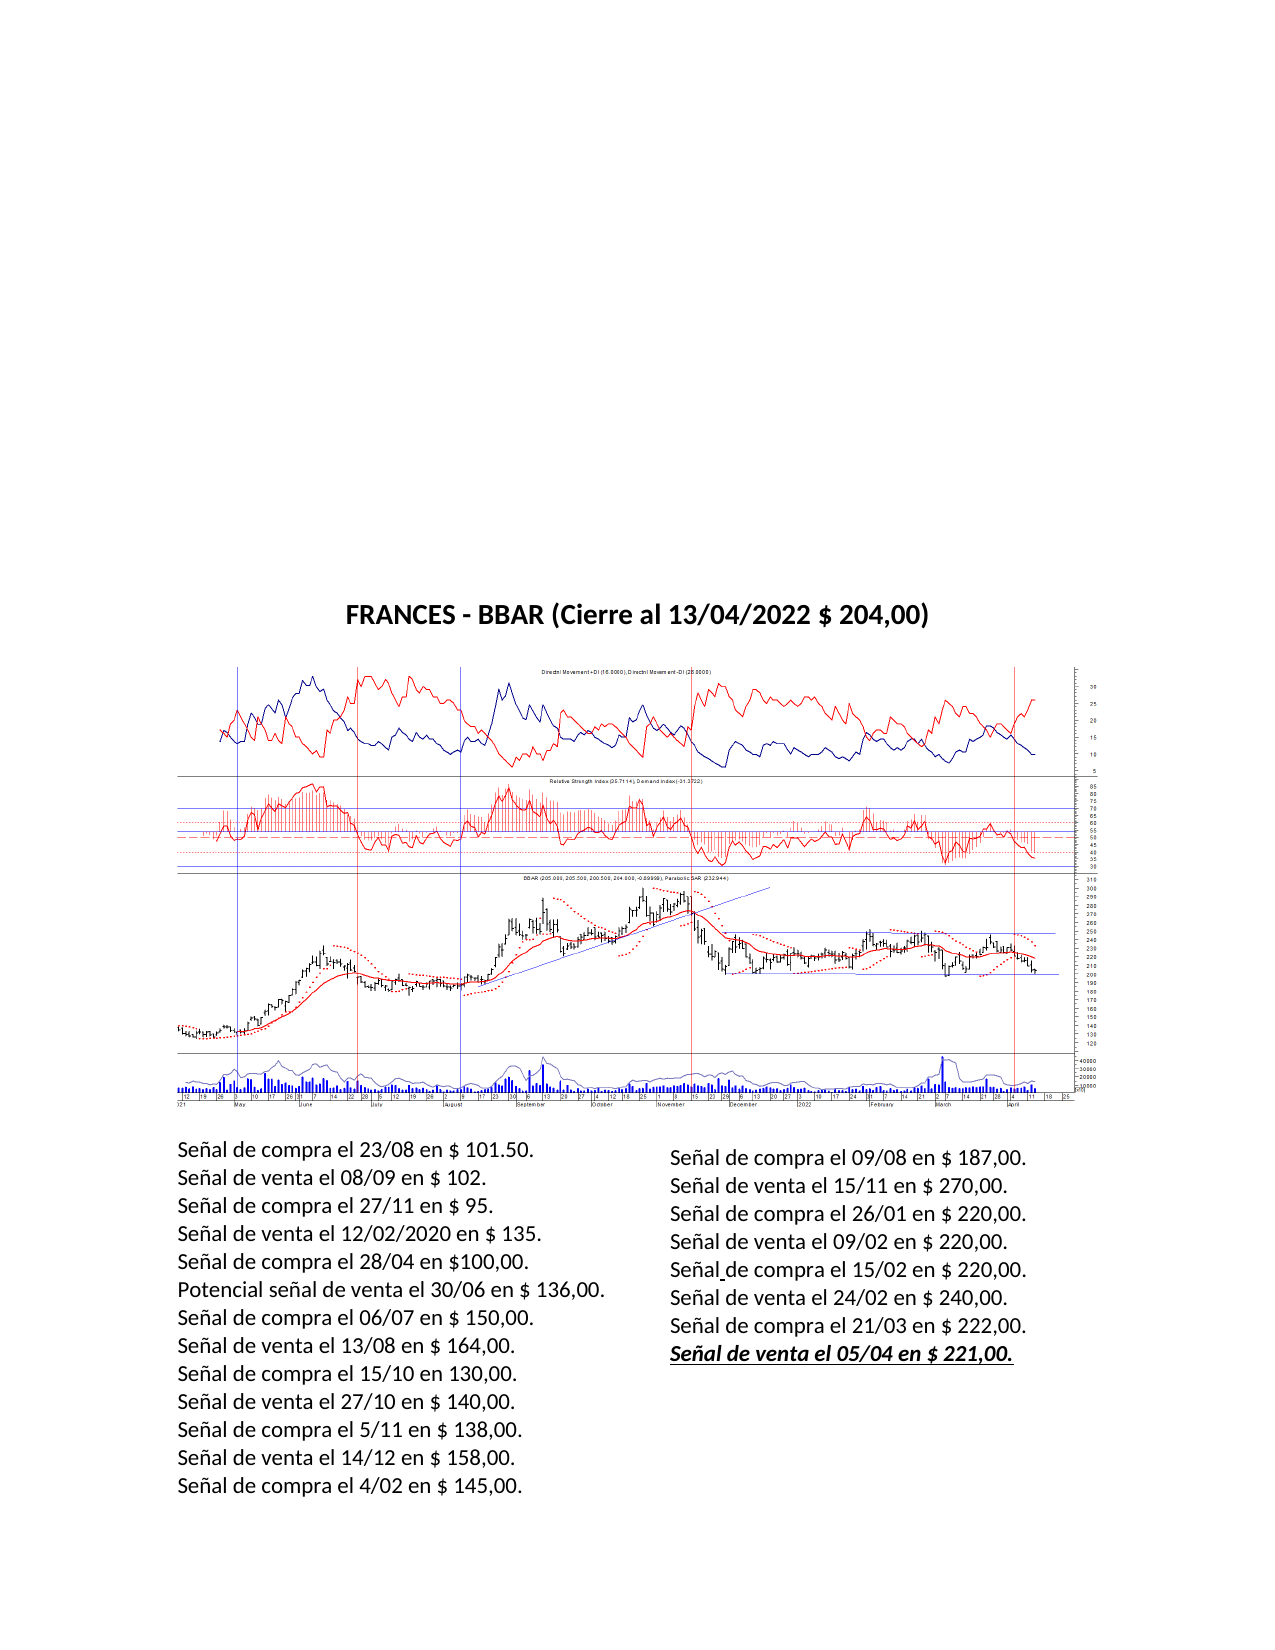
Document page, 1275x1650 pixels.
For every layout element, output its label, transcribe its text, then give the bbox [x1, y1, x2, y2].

text Señal de venta el 27/10 en $ 140,00. [177, 1387, 654, 1415]
text Señal de compra el 15/10 en 130,00. [177, 1359, 654, 1387]
text Señal de venta el 12/02/2020 en $ 135. [177, 1219, 654, 1247]
text Señal de compra el 5/11 en $ 138,00. [177, 1415, 654, 1443]
text Señal de compra el 06/07 en $ 150,00. [177, 1303, 654, 1331]
text Señal de venta el 13/08 en $ 164,00. [177, 1331, 654, 1359]
text Señal de compra el 4/02 en $ 145,00. [177, 1471, 1098, 1499]
text Señal de venta el 14/12 en $ 158,00. [177, 1443, 654, 1471]
text Señal de compra el 28/04 en $100,00. [177, 1247, 654, 1275]
text Potencial señal de venta el 30/06 en $ 136,00. [177, 1275, 654, 1303]
text FRANCES - BBAR (Cierre al 13/04/2022 $ 204,00) [177, 596, 1098, 632]
text Señal de venta el 08/09 en $ 102. [177, 1163, 654, 1191]
text Señal de compra el 27/11 en $ 95. [177, 1191, 654, 1219]
picture [177, 667, 1098, 1107]
text Señal de compra el 23/08 en $ 101.50. [177, 1135, 654, 1163]
